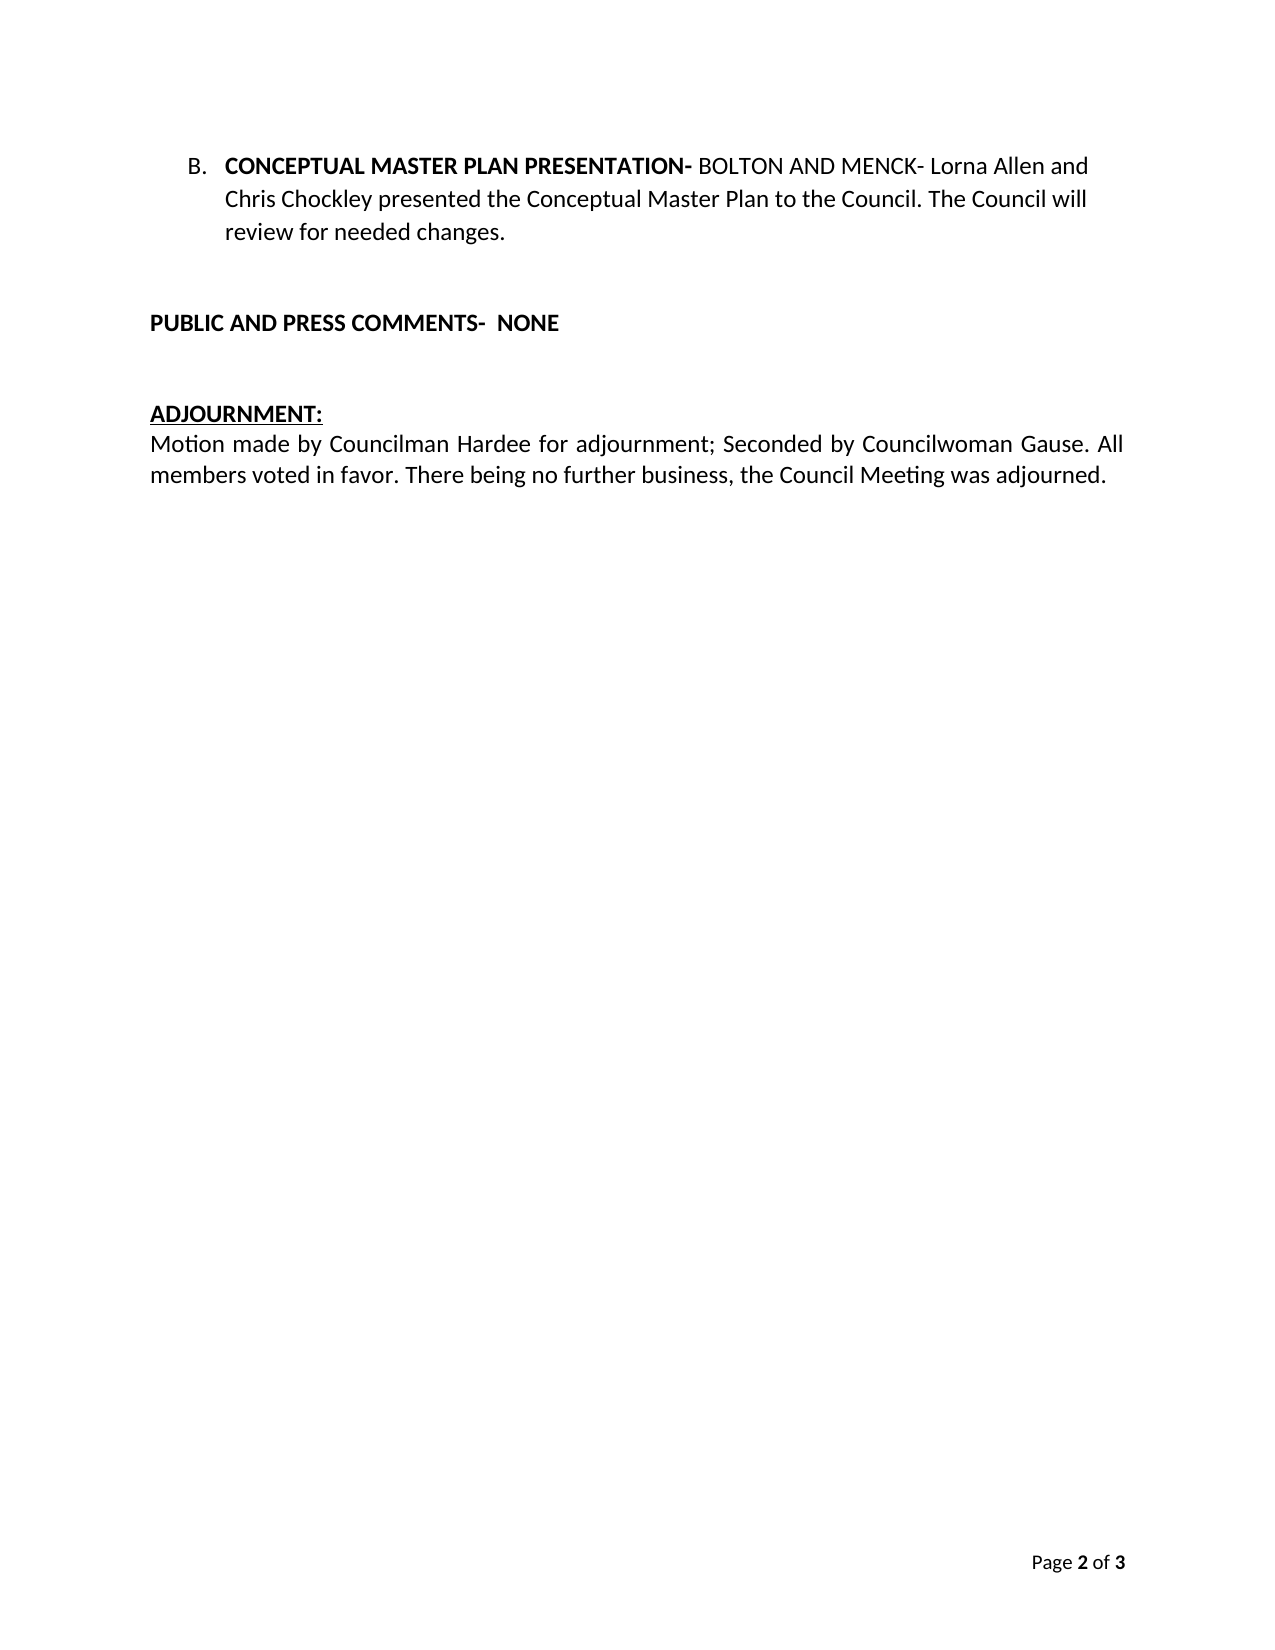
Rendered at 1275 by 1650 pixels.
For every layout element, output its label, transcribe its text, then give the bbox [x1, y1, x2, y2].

text ADJOURNMENT: Motion made by Councilman Hardee for adjournment; Seconded by Councilwoman Gause. All members voted in favor. There being no further business, the Council Meeting was adjourned. [150, 398, 1125, 489]
list CONCEPTUAL MASTER PLAN PRESENTATION- BOLTON AND MENCK- Lorna Allen and Chris Chockley presented the Conceptual Master Plan to the Council. The Council will review for needed changes. [187, 150, 1125, 246]
text PUBLIC AND PRESS COMMENTS- NONE [150, 307, 1125, 337]
